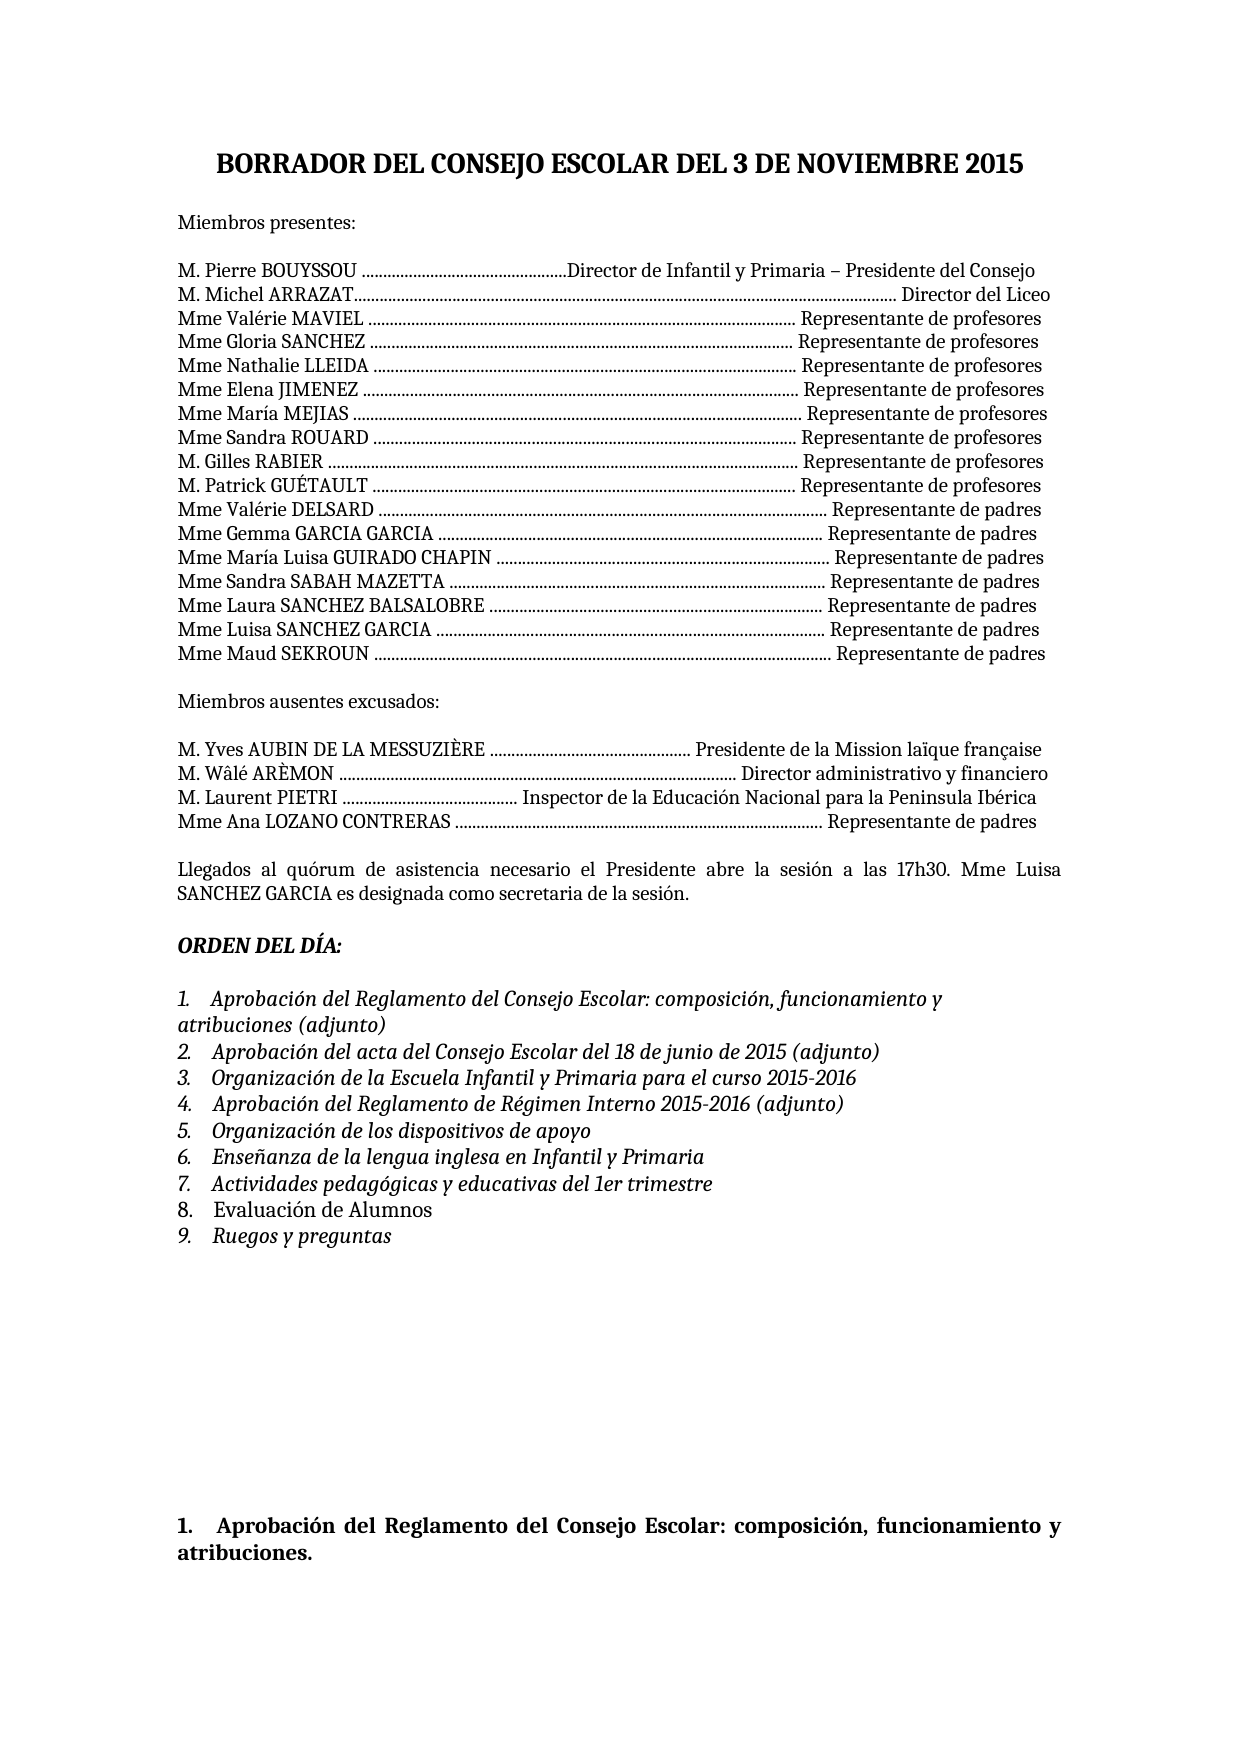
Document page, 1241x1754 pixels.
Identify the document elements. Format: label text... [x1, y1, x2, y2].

text Mme María MEJIAS ......................................................................................................... Representante de profesores [177, 402, 1063, 426]
text M. Michel ARRAZAT............................................................................................................................... Director del Liceo [177, 282, 1063, 306]
text Mme Laura SANCHEZ BALSALOBRE .............................................................................. Representante de padres [177, 594, 1063, 618]
text Mme Valérie DELSARD ......................................................................................................... Representante de padres [177, 498, 1063, 522]
text Mme Elena JIMENEZ ...................................................................................................... Representante de profesores [177, 378, 1063, 402]
text BORRADOR DEL CONSEJO ESCOLAR DEL 3 DE NOVIEMBRE 2015 [177, 148, 1063, 181]
text M. Gilles RABIER .............................................................................................................. Representante de profesores [177, 450, 1063, 474]
text 1. Aprobación del Reglamento del Consejo Escolar: composición, funcionamiento y atribuciones. [177, 1513, 1063, 1594]
text M. Laurent PIETRI ......................................... Inspector de la Educación Nacional para la Peninsula Ibérica [177, 785, 1063, 809]
text Mme Luisa SANCHEZ GARCIA ........................................................................................... Representante de padres [177, 618, 1063, 642]
text M. Yves AUBIN DE LA MESSUZIÈRE ............................................... Presidente de la Mission laïque française [177, 737, 1063, 761]
text Mme Ana LOZANO CONTRERAS ...................................................................................... Representante de padres [177, 809, 1063, 833]
text Llegados al quórum de asistencia necesario el Presidente abre la sesión a las 17h30. Mme Luisa SANCHEZ GARCIA es designada como secretaria de la sesión. [177, 857, 1063, 905]
text Mme Gemma GARCIA GARCIA .......................................................................................... Representante de padres [177, 522, 1063, 546]
text Miembros presentes: [177, 210, 1063, 234]
text Miembros ausentes excusados: [177, 689, 1063, 713]
text Mme Valérie MAVIEL .................................................................................................... Representante de profesores [177, 306, 1063, 330]
text Mme Sandra SABAH MAZETTA ........................................................................................ Representante de padres [177, 570, 1063, 594]
text Mme Gloria SANCHEZ ................................................................................................... Representante de profesores [177, 330, 1063, 354]
text M. Patrick GUÉTAULT ................................................................................................... Representante de profesores [177, 474, 1063, 498]
text M. Pierre BOUYSSOU ................................................Director de Infantil y Primaria – Presidente del Consejo [177, 258, 1063, 282]
text Mme Maud SEKROUN ........................................................................................................... Representante de padres [177, 642, 1063, 666]
text M. Wâlé ARÈMON ............................................................................................. Director administrativo y financiero [177, 761, 1063, 785]
text 8. Evaluación de Alumnos 9. Ruegos y preguntas [177, 1197, 1063, 1249]
text ORDEN DEL DÍA: 1. Aprobación del Reglamento del Consejo Escolar: composición, funcionamiento y atribuciones (adjunto) 2. Aprobación del acta del Consejo Escolar del 18 de junio de 2015 (adjunto) 3. Organización de la Escuela Infantil y Primaria para el curso 2015-2016 4. Aprobación del Reglamento de Régimen Interno 2015-2016 (adjunto) 5. Organización de los dispositivos de apoyo 6. Enseñanza de la lengua inglesa en Infantil y Primaria 7. Actividades pedagógicas y educativas del 1er trimestre [177, 933, 1063, 1197]
text Mme Nathalie LLEIDA ................................................................................................... Representante de profesores [177, 354, 1063, 378]
text Mme María Luisa GUIRADO CHAPIN .............................................................................. Representante de padres [177, 546, 1063, 570]
text Mme Sandra ROUARD ................................................................................................... Representante de profesores [177, 426, 1063, 450]
